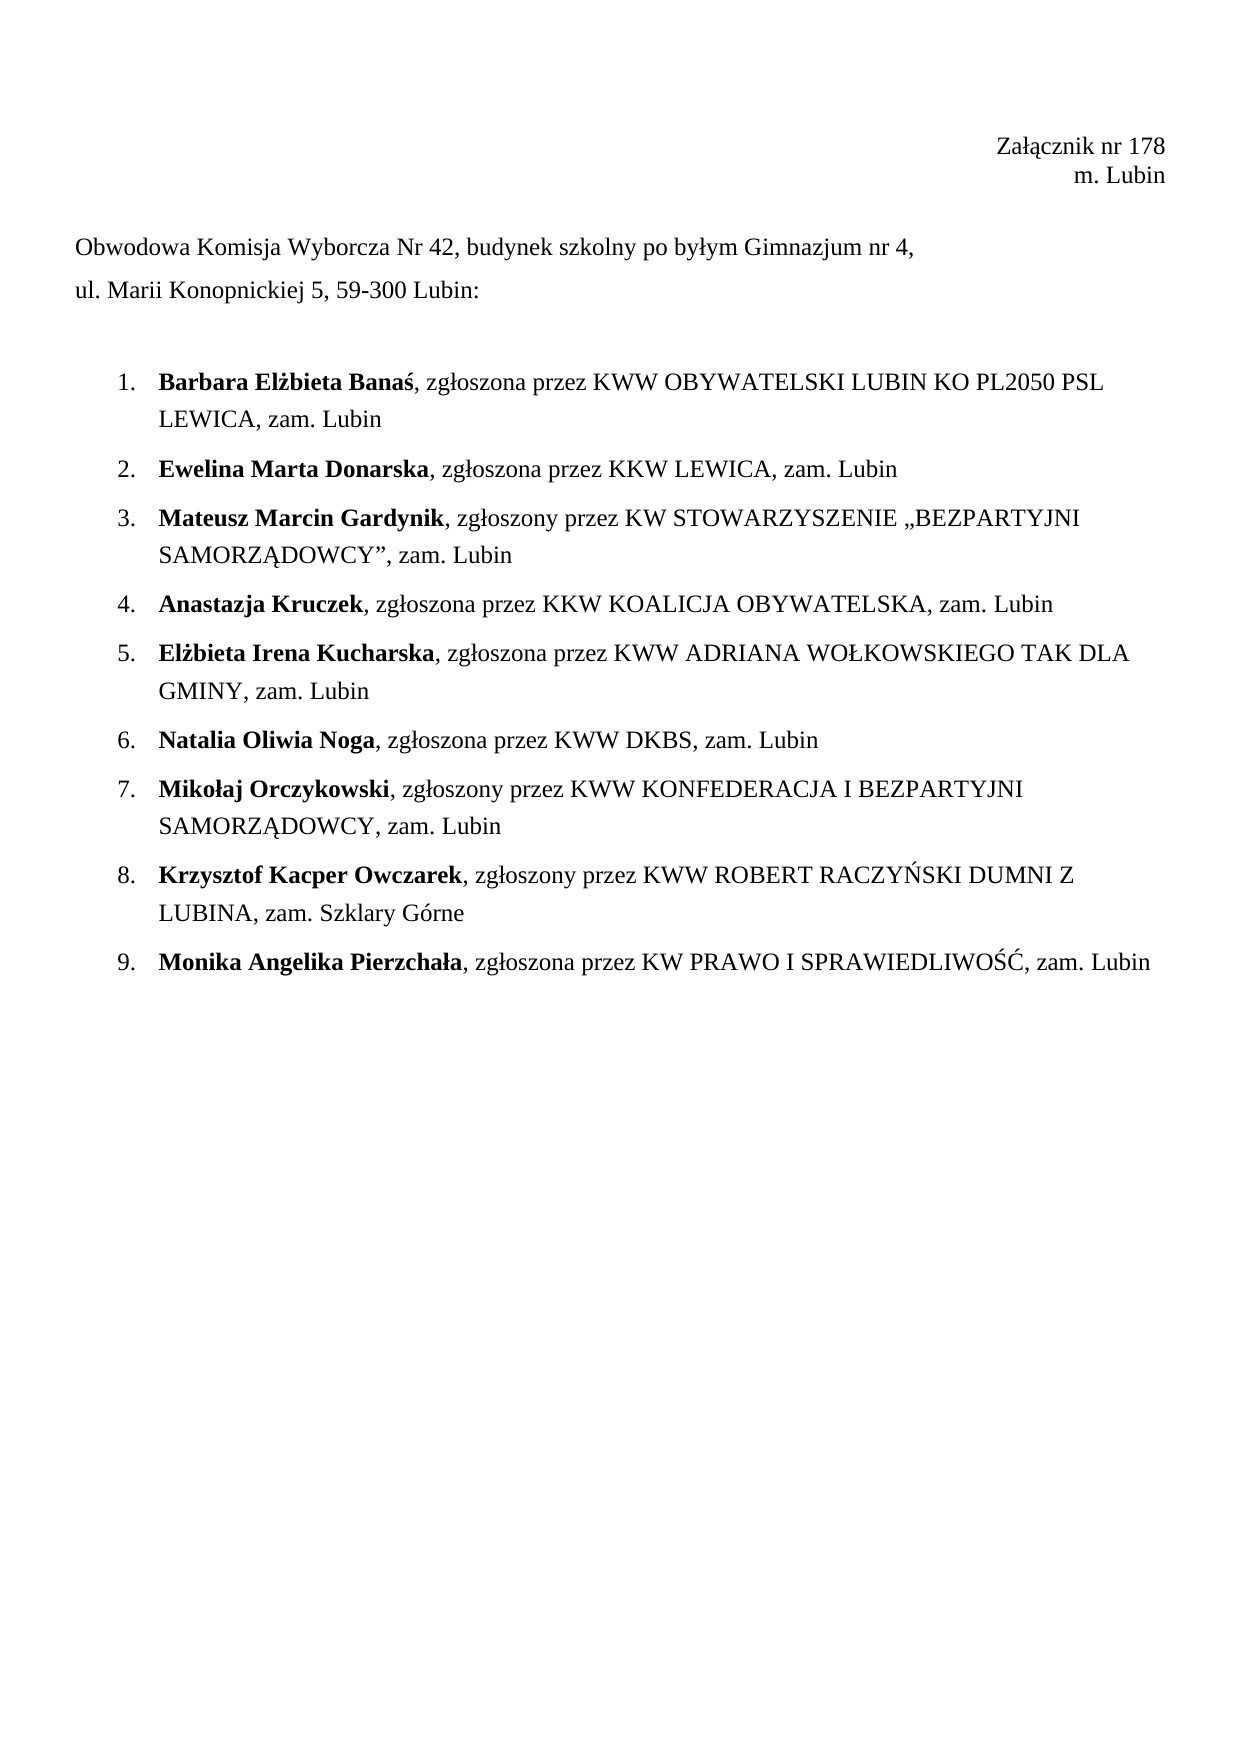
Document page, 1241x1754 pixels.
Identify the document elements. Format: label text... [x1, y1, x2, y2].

table_cell 4. [74, 584, 147, 633]
table_header Barbara Elżbieta Banaś, zgłoszona przez KWW OBYWATELSKI LUBIN KO PL2050 PSL LEWICA, zam. Lubin [147, 361, 1166, 448]
table_cell 2. [74, 448, 147, 497]
table_cell Krzysztof Kacper Owczarek, zgłoszony przez KWW ROBERT RACZYŃSKI DUMNI Z LUBINA, zam. Szklary Górne [147, 855, 1166, 941]
text Załącznik nr 178 [607, 131, 1165, 160]
table_cell Mateusz Marcin Gardynik, zgłoszony przez KW STOWARZYSZENIE „BEZPARTYJNI SAMORZĄDOWCY”, zam. Lubin [147, 497, 1166, 583]
text m. Lubin [75, 160, 1165, 189]
table_cell Ewelina Marta Donarska, zgłoszona przez KKW LEWICA, zam. Lubin [147, 448, 1166, 497]
table_cell 7. [74, 768, 147, 855]
text Obwodowa Komisja Wyborcza Nr 42, budynek szkolny po byłym Gimnazjum nr 4, ul. Marii Konopnickiej 5, 59-300 Lubin: [75, 232, 1165, 304]
table_cell Mikołaj Orczykowski, zgłoszony przez KWW KONFEDERACJA I BEZPARTYJNI SAMORZĄDOWCY, zam. Lubin [147, 768, 1166, 855]
table_cell Anastazja Kruczek, zgłoszona przez KKW KOALICJA OBYWATELSKA, zam. Lubin [147, 584, 1166, 633]
table_cell 5. [74, 633, 147, 719]
table_cell 8. [74, 855, 147, 941]
table_cell 6. [74, 719, 147, 768]
table_cell 3. [74, 497, 147, 583]
table_header 1. [74, 361, 147, 448]
table_cell Elżbieta Irena Kucharska, zgłoszona przez KWW ADRIANA WOŁKOWSKIEGO TAK DLA GMINY, zam. Lubin [147, 633, 1166, 719]
table_cell Natalia Oliwia Noga, zgłoszona przez KWW DKBS, zam. Lubin [147, 719, 1166, 768]
table_cell Monika Angelika Pierzchała, zgłoszona przez KW PRAWO I SPRAWIEDLIWOŚĆ, zam. Lubin [147, 941, 1166, 990]
table_cell 9. [74, 941, 147, 990]
